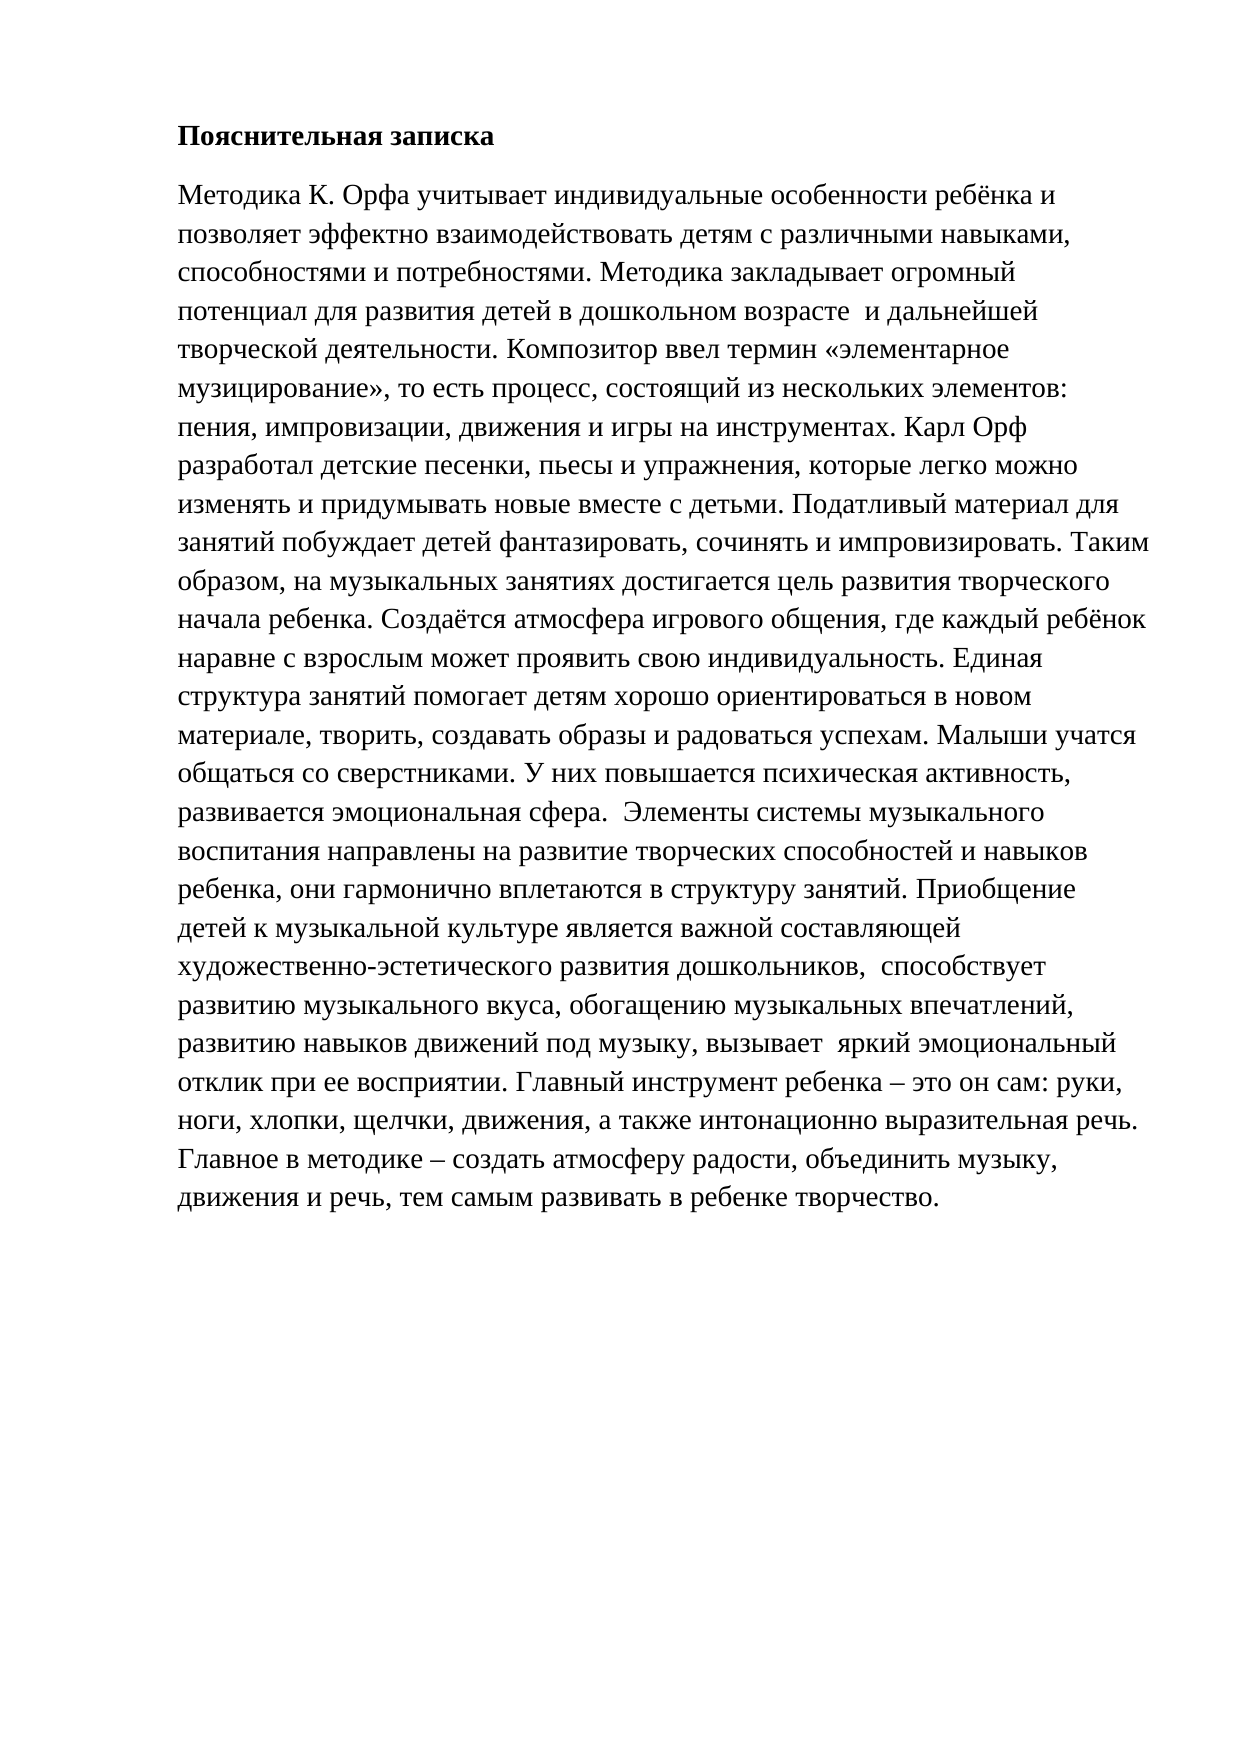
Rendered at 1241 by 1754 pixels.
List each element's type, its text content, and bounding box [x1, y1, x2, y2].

text Методика К. Орфа учитывает индивидуальные особенности ребёнка и позволяет эффектно взаимодействовать детям с различными навыками, способностями и потребностями. Методика закладывает огромный потенциал для развития детей в дошкольном возрасте и дальнейшей творческой деятельности. Композитор ввел термин «элементарное музицирование», то есть процесс, состоящий из нескольких элементов: пения, импровизации, движения и игры на инструментах. Карл Орф разработал детские песенки, пьесы и упражнения, которые легко можно изменять и придумывать новые вместе с детьми. Податливый материал для занятий побуждает детей фантазировать, сочинять и импровизировать. Таким образом, на музыкальных занятиях достигается цель развития творческого начала ребенка. Создаётся атмосфера игрового общения, где каждый ребёнок наравне с взрослым может проявить свою индивидуальность. Единая структура занятий помогает детям хорошо ориентироваться в новом материале, творить, создавать образы и радоваться успехам. Малыши учатся общаться со сверстниками. У них повышается психическая активность, развивается эмоциональная сфера. Элементы системы музыкального воспитания направлены на развитие творческих способностей и навыков ребенка, они гармонично вплетаются в структуру занятий. Приобщение детей к музыкальной культуре является важной составляющей художественно-эстетического развития дошкольников, способствует развитию музыкального вкуса, обогащению музыкальных впечатлений, развитию навыков движений под музыку, вызывает яркий эмоциональный отклик при ее восприятии. Главный инструмент ребенка – это он сам: руки, ноги, хлопки, щелчки, движения, а также интонационно выразительная речь. Главное в методике – создать атмосферу радости, объединить музыку, движения и речь, тем самым развивать в ребенке творчество. [177, 177, 1152, 1213]
text Пояснительная записка [177, 118, 1152, 152]
